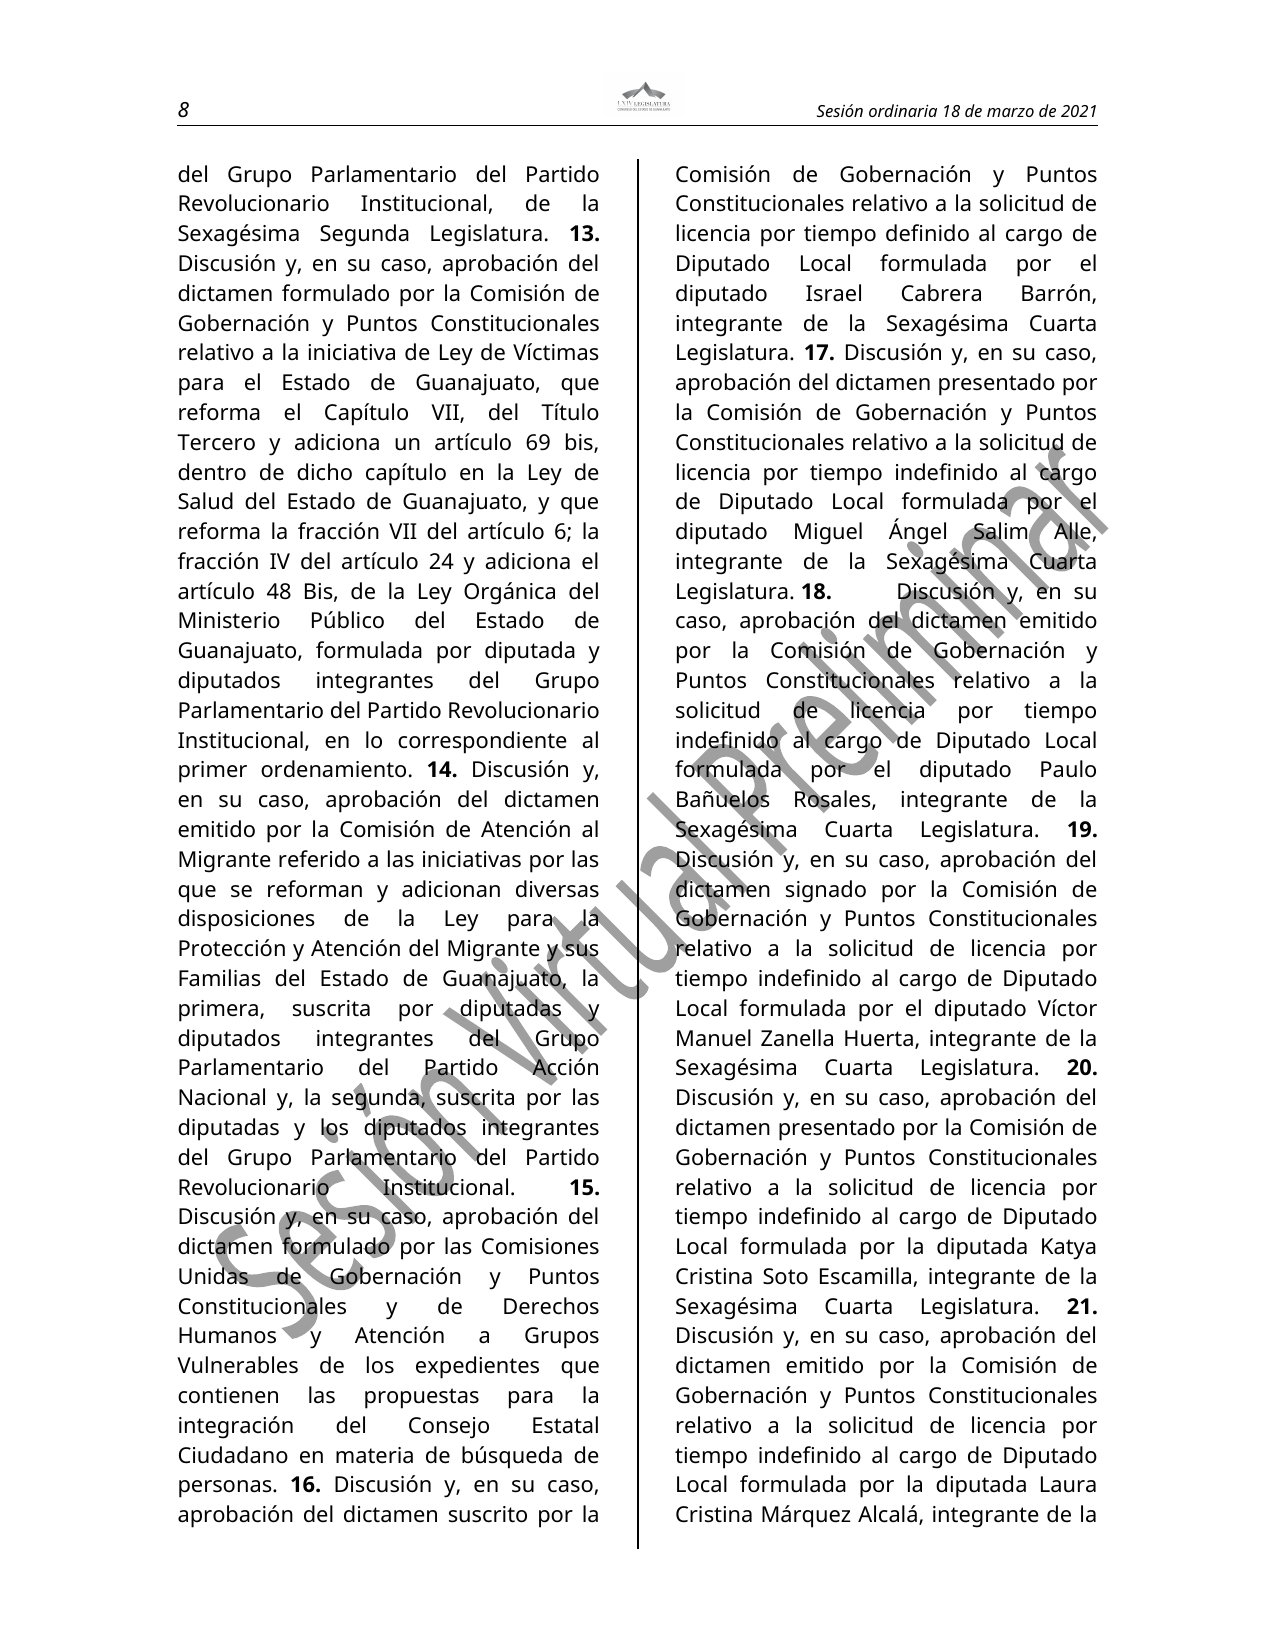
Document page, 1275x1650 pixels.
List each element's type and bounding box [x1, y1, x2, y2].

text [675, 159, 1098, 1529]
picture [603, 73, 685, 117]
text [177, 159, 600, 1529]
